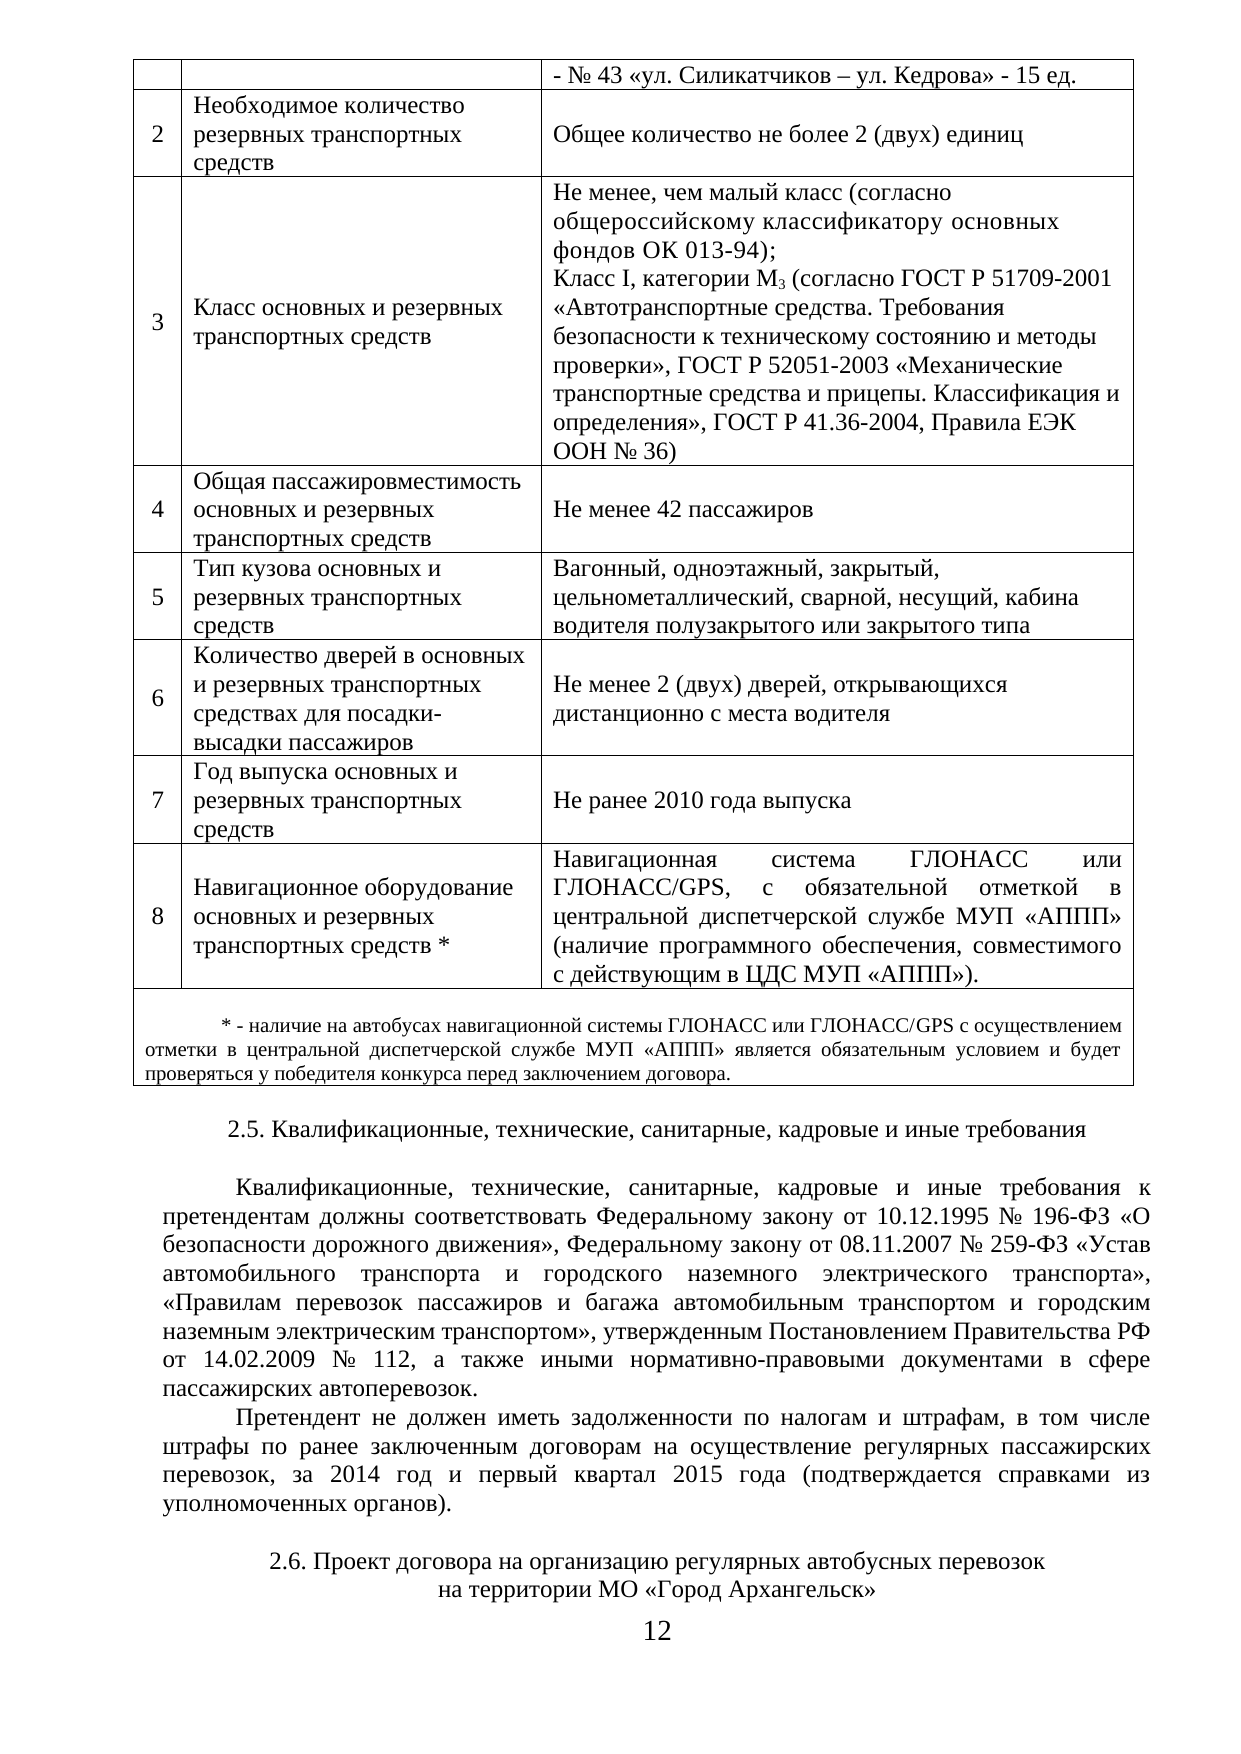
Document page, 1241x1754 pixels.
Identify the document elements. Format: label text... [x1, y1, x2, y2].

table_cell 2 [134, 90, 181, 176]
table_cell Необходимое количество резервных транспортных средств [182, 90, 541, 176]
table_cell 4 [134, 466, 181, 552]
table_cell Не менее 42 пассажиров [542, 466, 1133, 552]
text 2.6. Проект договора на организацию регулярных автобусных перевозок [162, 1546, 1152, 1574]
table_cell Общая пассажировместимость основных и резервных транспортных средств [182, 466, 541, 552]
table_cell Не менее, чем малый класс (согласно общероссийскому классификатору основных фондов ОК 013-94); Класс I, категории М3 (согласно ГОСТ Р 51709-2001 «Автотранспортные средства. Требования безопасности к техническому состоянию и методы проверки», ГОСТ Р 52051-2003 «Механические транспортные средства и прицепы. Классификация и определения», ГОСТ Р 41.36-2004, Правила ЕЭК ООН № 36) [542, 177, 1133, 465]
table_cell 7 [134, 756, 181, 843]
table_cell 8 [134, 844, 181, 987]
table_cell 5 [134, 553, 181, 639]
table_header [542, 60, 1133, 89]
table_cell Тип кузова основных и резервных транспортных средств [182, 553, 541, 639]
table_cell Не ранее 2010 года выпуска [542, 756, 1133, 843]
text 2.5. Квалификационные, технические, санитарные, кадровые и иные требования [162, 1114, 1152, 1143]
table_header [182, 60, 541, 89]
table_cell Не менее 2 (двух) дверей, открывающихся дистанционно с места водителя [542, 640, 1133, 755]
table_cell Вагонный, одноэтажный, закрытый, цельнометаллический, сварной, несущий, кабина водителя полузакрытого или закрытого типа [542, 553, 1133, 639]
text Претендент не должен иметь задолженности по налогам и штрафам, в том числе штрафы по ранее заключенным договорам на осуществление регулярных пассажирских перевозок, за 2014 год и первый квартал 2015 года (подтверждается справками из уполномоченных органов). [162, 1402, 1152, 1517]
table_cell 6 [134, 640, 181, 755]
table_cell Количество дверей в основных и резервных транспортных средствах для посадки-высадки пассажиров [182, 640, 541, 755]
text на территории МО «Город Архангельск» [162, 1574, 1152, 1603]
table_cell Год выпуска основных и резервных транспортных средств [182, 756, 541, 843]
table_cell Навигационное оборудование основных и резервных транспортных средств * [182, 844, 541, 987]
table_cell * - наличие на автобусах навигационной системы ГЛОНАСС или ГЛОНАСС/GPS с осуществлением отметки в центральной диспетчерской службе МУП «АППП» является обязательным условием и будет проверяться у победителя конкурса перед заключением договора. [134, 989, 1133, 1085]
table_cell Класс основных и резервных транспортных средств [182, 177, 541, 465]
table_cell Навигационная система ГЛОНАСС или ГЛОНАСС/GPS, с обязательной отметкой в центральной диспетчерской службе МУП «АППП» (наличие программного обеспечения, совместимого с действующим в ЦДС МУП «АППП»). [542, 844, 1133, 987]
table_cell 3 [134, 177, 181, 465]
text Квалификационные, технические, санитарные, кадровые и иные требования к претендентам должны соответствовать Федеральному закону от 10.12.1995 № 196-ФЗ «О безопасности дорожного движения», Федеральному закону от 08.11.2007 № 259-ФЗ «Устав автомобильного транспорта и городского наземного электрического транспорта», «Правилам перевозок пассажиров и багажа автомобильным транспортом и городским наземным электрическим транспортом», утвержденным Постановлением Правительства РФ от 14.02.2009 № 112, а также иными нормативно-правовыми документами в сфере пассажирских автоперевозок. [162, 1172, 1152, 1402]
table_header 1 [134, 60, 181, 89]
table_cell Общее количество не более 2 (двух) единиц [542, 90, 1133, 176]
